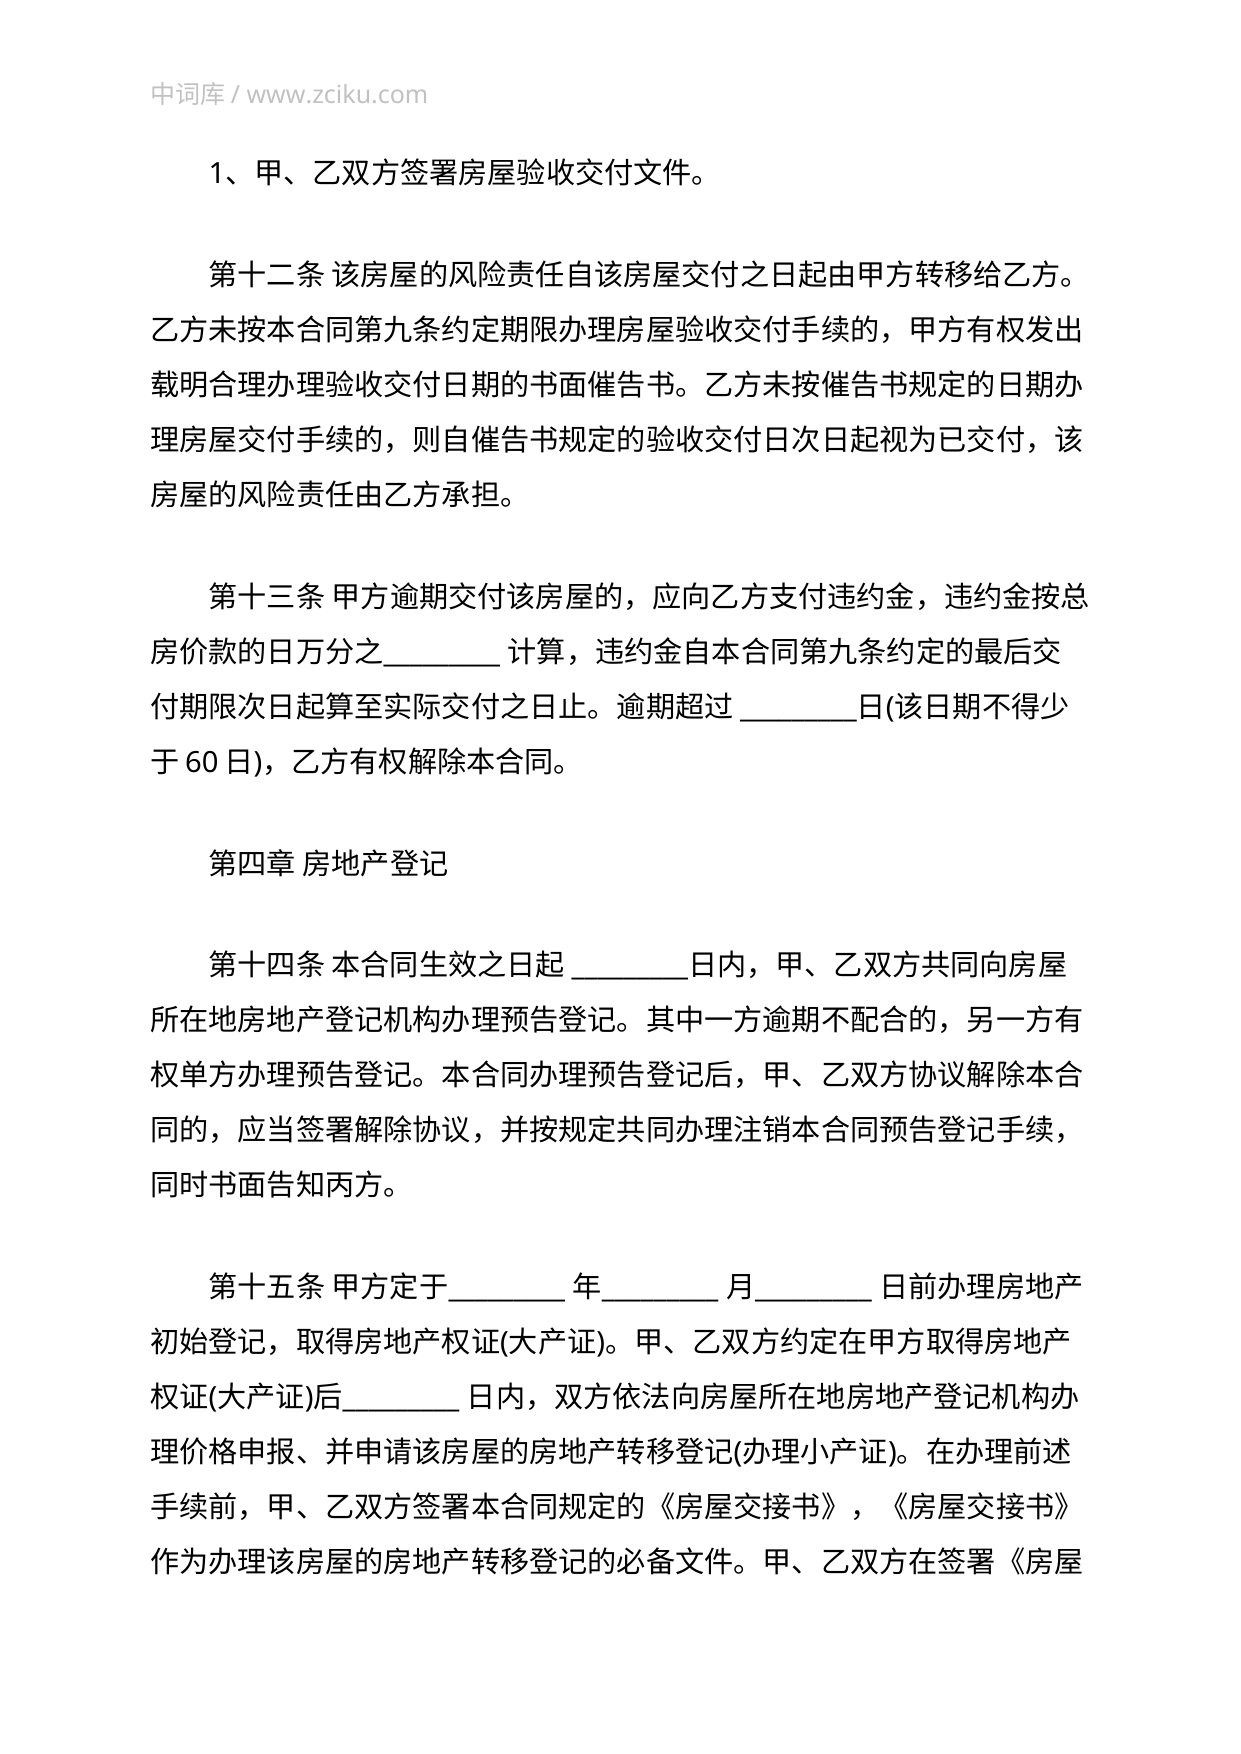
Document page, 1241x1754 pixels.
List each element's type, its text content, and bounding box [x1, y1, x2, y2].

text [150, 1263, 1090, 1581]
text 第十四条 本合同生效之日起 _________日内，甲、乙双方共同向房屋所在地房地产登记机构办理预告登记。其中一方逾期不配合的，另一方有权单方办理预告登记。本合同办理预告登记后，甲、乙双方协议解除本合同的，应当签署解除协议，并按规定共同办理注销本合同预告登记手续，同时书面告知丙方。 [150, 942, 1090, 1204]
text 第十二条 该房屋的风险责任自该房屋交付之日起由甲方转移给乙方。乙方未按本合同第九条约定期限办理房屋验收交付手续的，甲方有权发出载明合理办理验收交付日期的书面催告书。乙方未按催告书规定的日期办理房屋交付手续的，则自催告书规定的验收交付日次日起视为已交付，该房屋的风险责任由乙方承担。 [150, 252, 1090, 514]
text 第四章 房地产登记 [150, 840, 1090, 882]
text 1、甲、乙双方签署房屋验收交付文件。 [150, 150, 1090, 192]
text 第十三条 甲方逾期交付该房屋的，应向乙方支付违约金，违约金按总房价款的日万分之_________ 计算，违约金自本合同第九条约定的最后交付期限次日起算至实际交付之日止。逾期超过 _________日(该日期不得少于60日)，乙方有权解除本合同。 [150, 573, 1090, 781]
